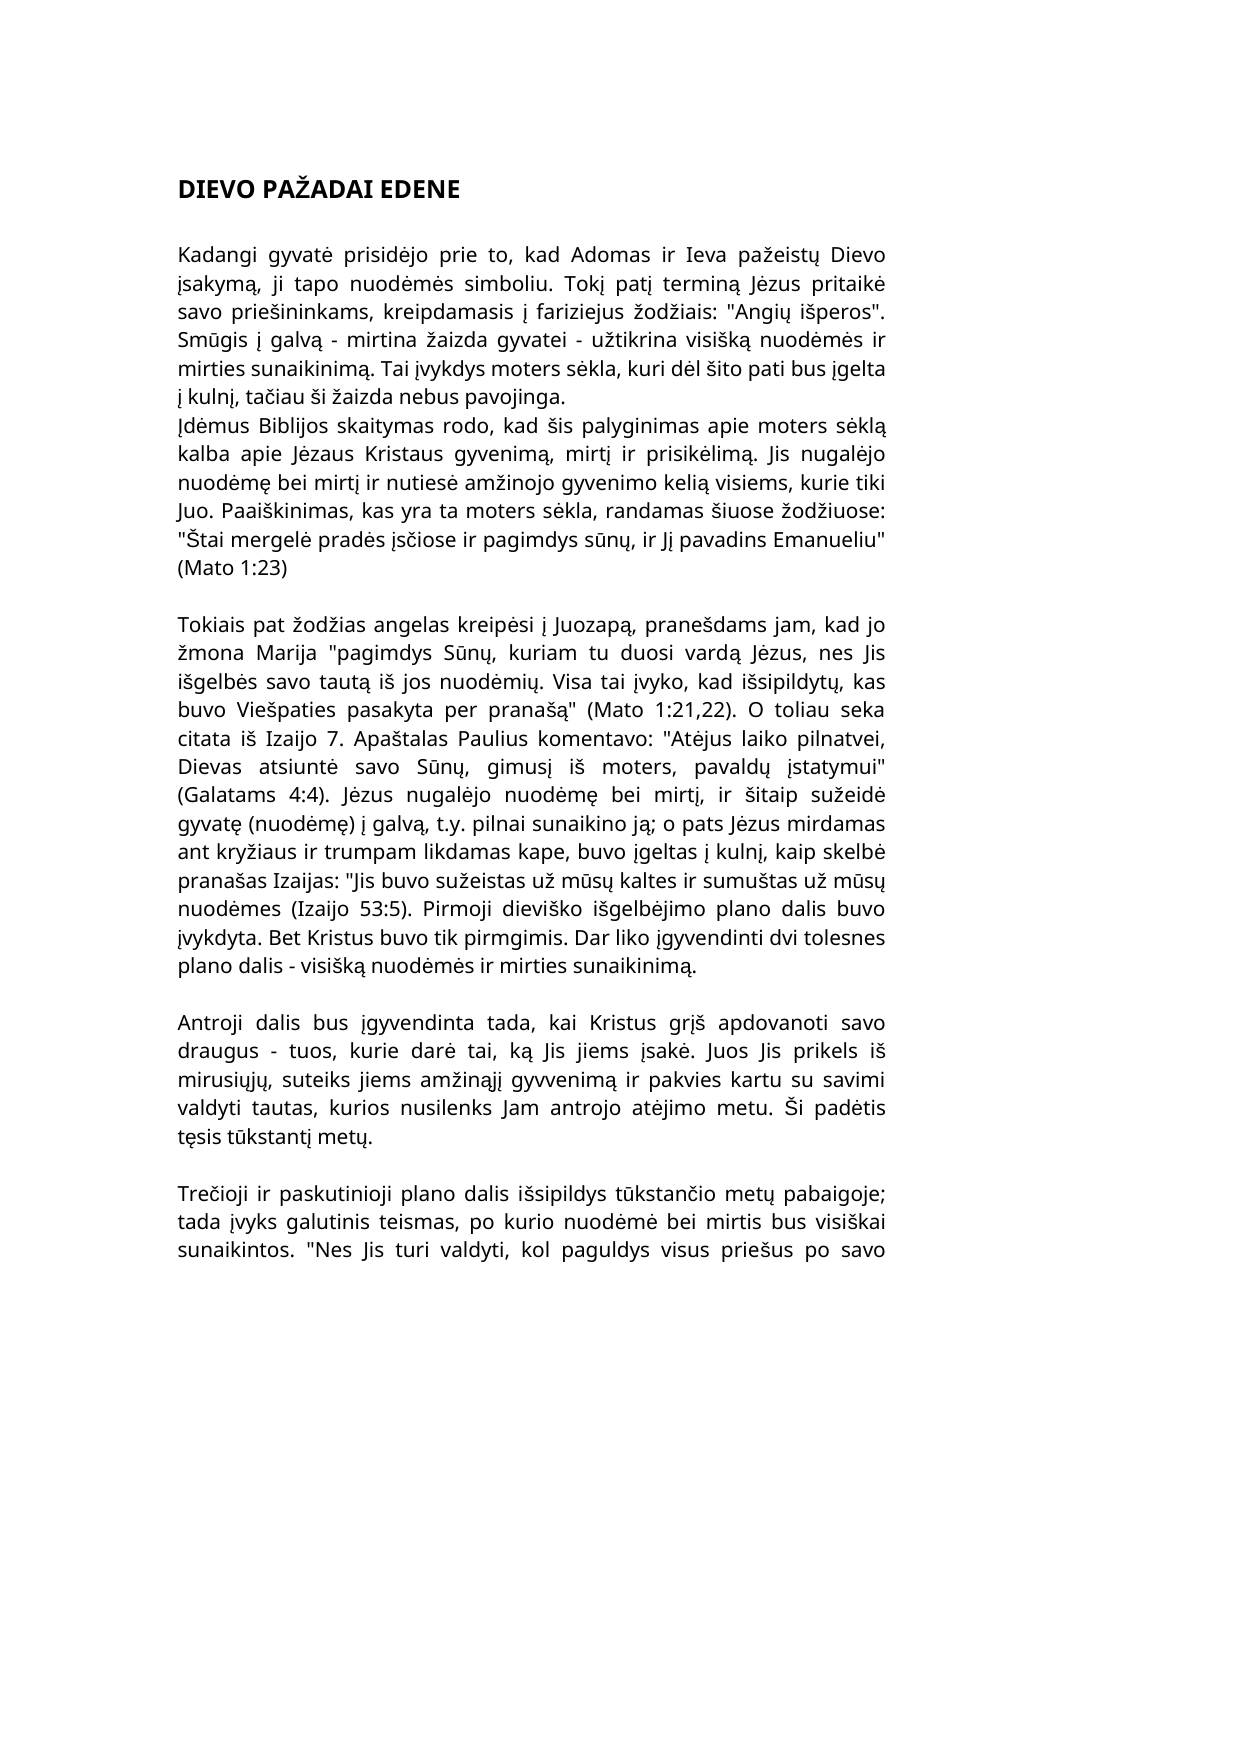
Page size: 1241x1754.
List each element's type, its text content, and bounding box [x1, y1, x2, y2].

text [177, 1179, 886, 1264]
text Antroji dalis bus įgyvendinta tada, kai Kristus grįš apdovanoti savo draugus - tuos, kurie darė tai, ką Jis jiems įsakė. Juos Jis prikels iš mirusiųjų, suteiks jiems amžinąjį gyvvenimą ir pakvies kartu su savimi valdyti tautas, kurios nusilenks Jam antrojo atėjimo metu. Ši padėtis tęsis tūkstantį metų. [177, 1008, 886, 1150]
text Įdėmus Biblijos skaitymas rodo, kad šis palyginimas apie moters sėklą kalba apie Jėzaus Kristaus gyvenimą, mirtį ir prisikėlimą. Jis nugalėjo nuodėmę bei mirtį ir nutiesė amžinojo gyvenimo kelią visiems, kurie tiki Juo. Paaiškinimas, kas yra ta moters sėkla, randamas šiuose žodžiuose: "Štai mergelė pradės įsčiose ir pagimdys sūnų, ir Jį pavadins Emanueliu" (Mato 1:23) [177, 411, 886, 582]
text Kadangi gyvatė prisidėjo prie to, kad Adomas ir Ieva pažeistų Dievo įsakymą, ji tapo nuodėmės simboliu. Tokį patį terminą Jėzus pritaikė savo priešininkams, kreipdamasis į fariziejus žodžiais: "Angių išperos". Smūgis į galvą - mirtina žaizda gyvatei - užtikrina visišką nuodėmės ir mirties sunaikinimą. Tai įvykdys moters sėkla, kuri dėl šito pati bus įgelta į kulnį, tačiau ši žaizda nebus pavojinga. [177, 240, 886, 411]
text Tokiais pat žodžias angelas kreipėsi į Juozapą, pranešdams jam, kad jo žmona Marija "pagimdys Sūnų, kuriam tu duosi vardą Jėzus, nes Jis išgelbės savo tautą iš jos nuodėmių. Visa tai įvyko, kad išsipildytų, kas buvo Viešpaties pasakyta per pranašą" (Mato 1:21,22). O toliau seka citata iš Izaijo 7. Apaštalas Paulius komentavo: "Atėjus laiko pilnatvei, Dievas atsiuntė savo Sūnų, gimusį iš moters, pavaldų įstatymui" (Galatams 4:4). Jėzus nugalėjo nuodėmę bei mirtį, ir šitaip sužeidė gyvatę (nuodėmę) į galvą, t.y. pilnai sunaikino ją; o pats Jėzus mirdamas ant kryžiaus ir trumpam likdamas kape, buvo įgeltas į kulnį, kaip skelbė pranašas Izaijas: "Jis buvo sužeistas už mūsų kaltes ir sumuštas už mūsų nuodėmes (Izaijo 53:5). Pirmoji dieviško išgelbėjimo plano dalis buvo įvykdyta. Bet Kristus buvo tik pirmgimis. Dar liko įgyvendinti dvi tolesnes plano dalis - visišką nuodėmės ir mirties sunaikinimą. [177, 610, 886, 980]
subtitle DIEVO PAŽADAI EDENE [177, 172, 886, 206]
